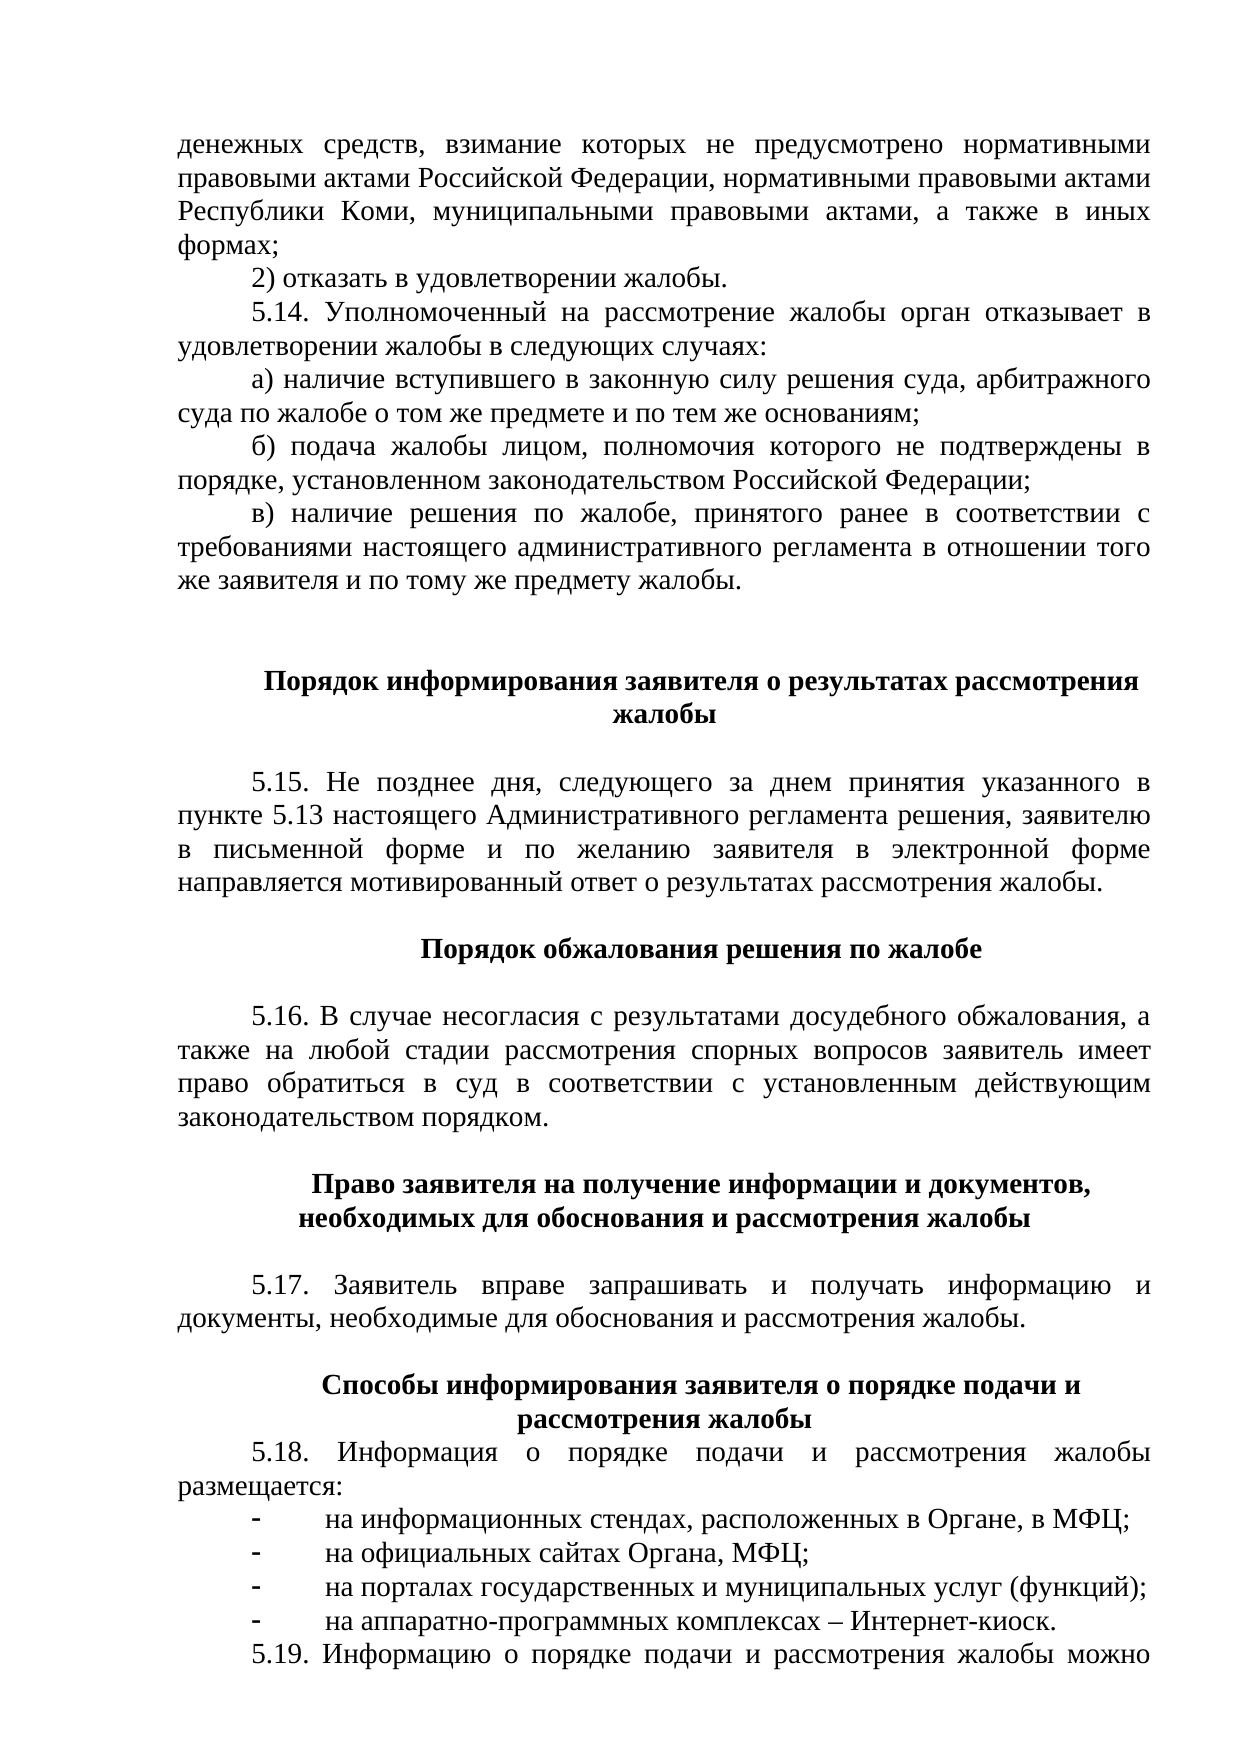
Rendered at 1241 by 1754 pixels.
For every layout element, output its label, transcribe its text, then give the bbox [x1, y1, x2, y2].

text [177, 1636, 1152, 1670]
list на аппаратно-программных комплексах – Интернет-киоск. [177, 1603, 1152, 1636]
text 5.17. Заявитель вправе запрашивать и получать информацию и документы, необходимые для обоснования и рассмотрения жалобы. [177, 1267, 1152, 1334]
text Порядок обжалования решения по жалобе [177, 931, 1152, 965]
text а) наличие вступившего в законную силу решения суда, арбитражного суда по жалобе о том же предмете и по тем же основаниям; [177, 361, 1152, 428]
text Право заявителя на получение информации и документов, необходимых для обоснования и рассмотрения жалобы [177, 1166, 1152, 1233]
list на порталах государственных и муниципальных услуг (функций); [177, 1569, 1152, 1603]
text 5.16. В случае несогласия с результатами досудебного обжалования, а также на любой стадии рассмотрения спорных вопросов заявитель имеет право обратиться в суд в соответствии с установленным действующим законодательством порядком. [177, 998, 1152, 1133]
text 5.14. Уполномоченный на рассмотрение жалобы орган отказывает в удовлетворении жалобы в следующих случаях: [177, 294, 1152, 361]
text Порядок информирования заявителя о результатах рассмотрения жалобы [177, 663, 1152, 730]
list на информационных стендах, расположенных в Органе, в МФЦ; [177, 1502, 1152, 1535]
text Способы информирования заявителя о порядке подачи и рассмотрения жалобы [177, 1367, 1152, 1434]
text 5.15. Не позднее дня, следующего за днем принятия указанного в пункте 5.13 настоящего Административного регламента решения, заявителю в письменной форме и по желанию заявителя в электронной форме направляется мотивированный ответ о результатах рассмотрения жалобы. [177, 764, 1152, 898]
text 2) отказать в удовлетворении жалобы. [177, 261, 1152, 294]
list на официальных сайтах Органа, МФЦ; [177, 1535, 1152, 1569]
text б) подача жалобы лицом, полномочия которого не подтверждены в порядке, установленном законодательством Российской Федерации; [177, 428, 1152, 495]
text в) наличие решения по жалобе, принятого ранее в соответствии с требованиями настоящего административного регламента в отношении того же заявителя и по тому же предмету жалобы. [177, 495, 1152, 596]
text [177, 126, 1152, 261]
text 5.18. Информация о порядке подачи и рассмотрения жалобы размещается: [177, 1434, 1152, 1502]
